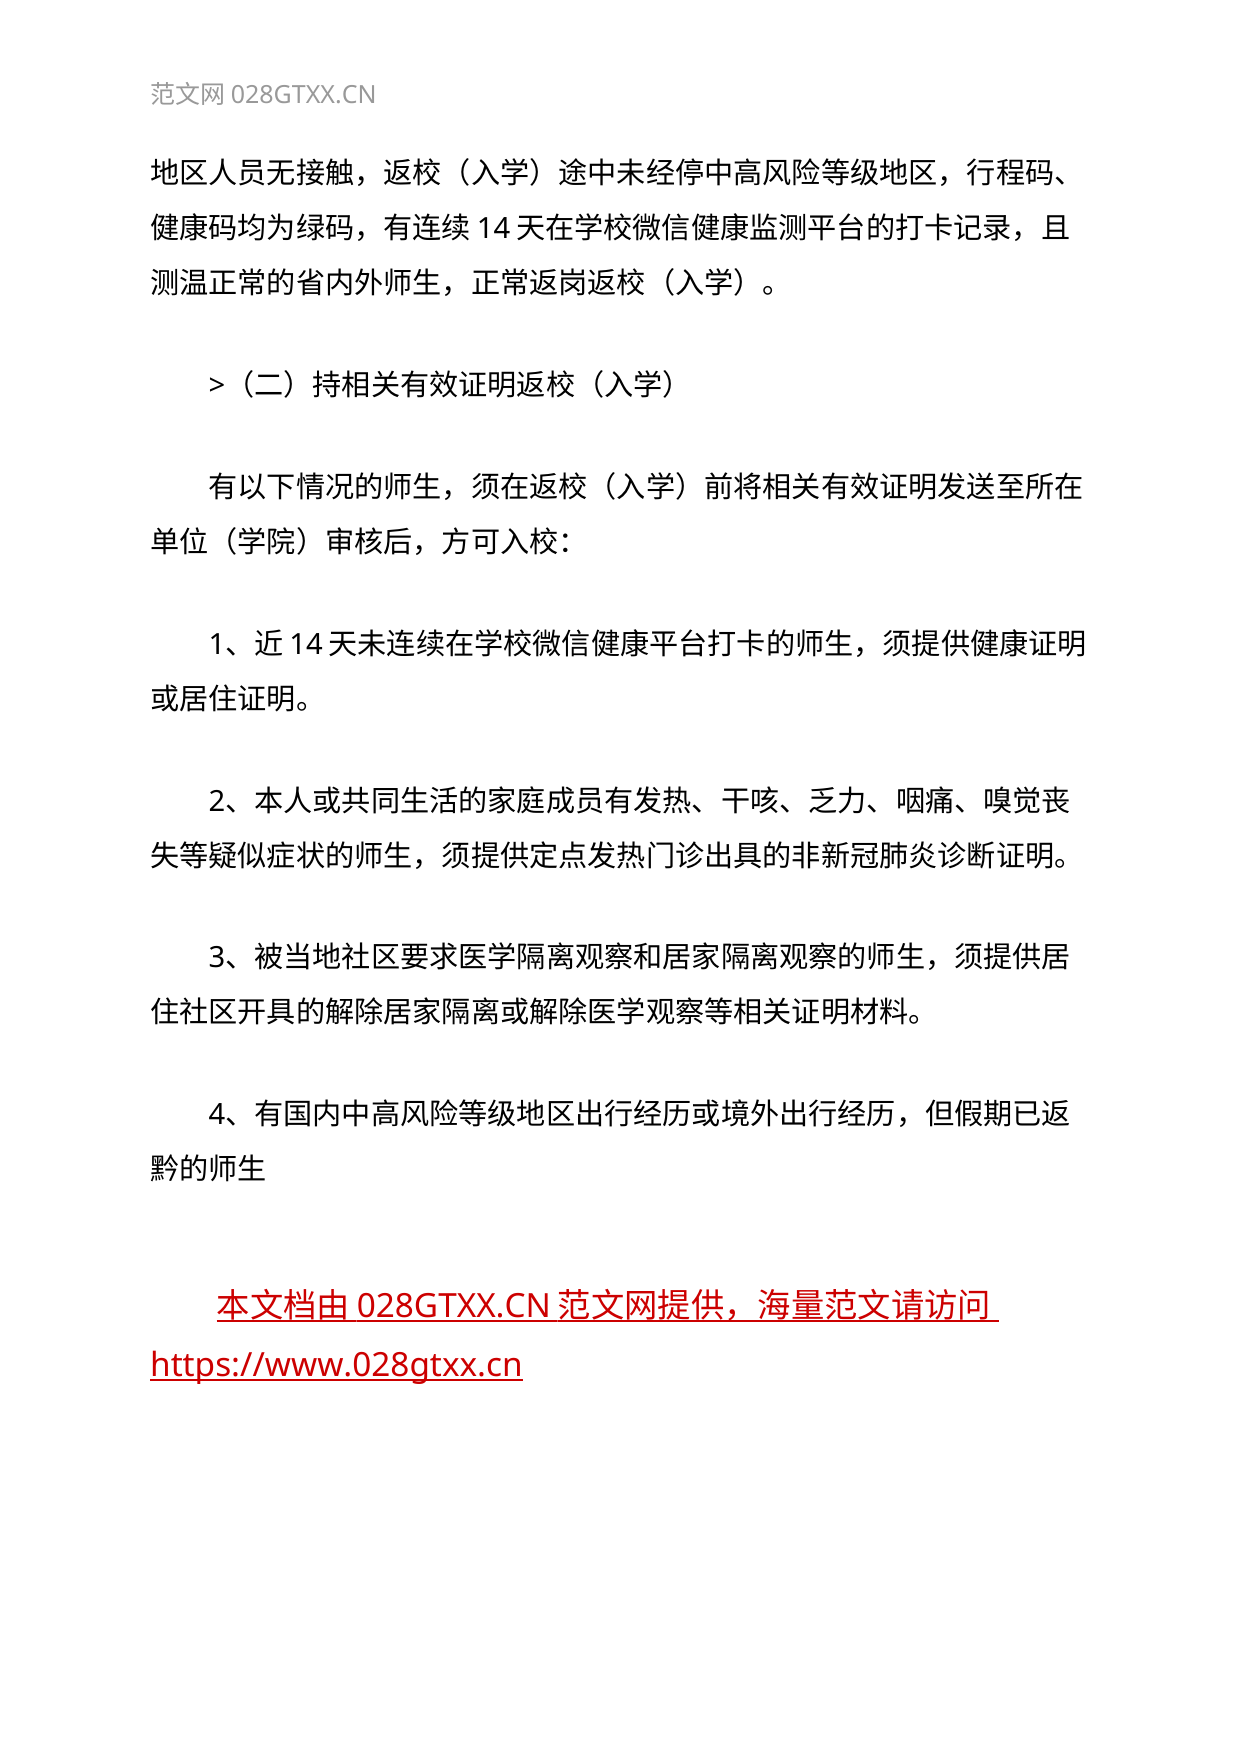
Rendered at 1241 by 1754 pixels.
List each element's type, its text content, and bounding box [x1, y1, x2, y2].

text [150, 150, 1090, 302]
text 本文档由028GTXX.CN范文网提供，海量范文请访问 https://www.028gtxx.cn [150, 1279, 1090, 1386]
text 4、有国内中高风险等级地区出行经历或境外出行经历，但假期已返黔的师生 [150, 1091, 1090, 1188]
text 有以下情况的师生，须在返校（入学）前将相关有效证明发送至所在单位（学院）审核后，方可入校： [150, 464, 1090, 561]
text 2、本人或共同生活的家庭成员有发热、干咳、乏力、咽痛、嗅觉丧失等疑似症状的师生，须提供定点发热门诊出具的非新冠肺炎诊断证明。 [150, 777, 1090, 874]
text >（二）持相关有效证明返校（入学） [150, 362, 1090, 404]
text 3、被当地社区要求医学隔离观察和居家隔离观察的师生，须提供居住社区开具的解除居家隔离或解除医学观察等相关证明材料。 [150, 934, 1090, 1031]
text 1、近14天未连续在学校微信健康平台打卡的师生，须提供健康证明或居住证明。 [150, 620, 1090, 718]
